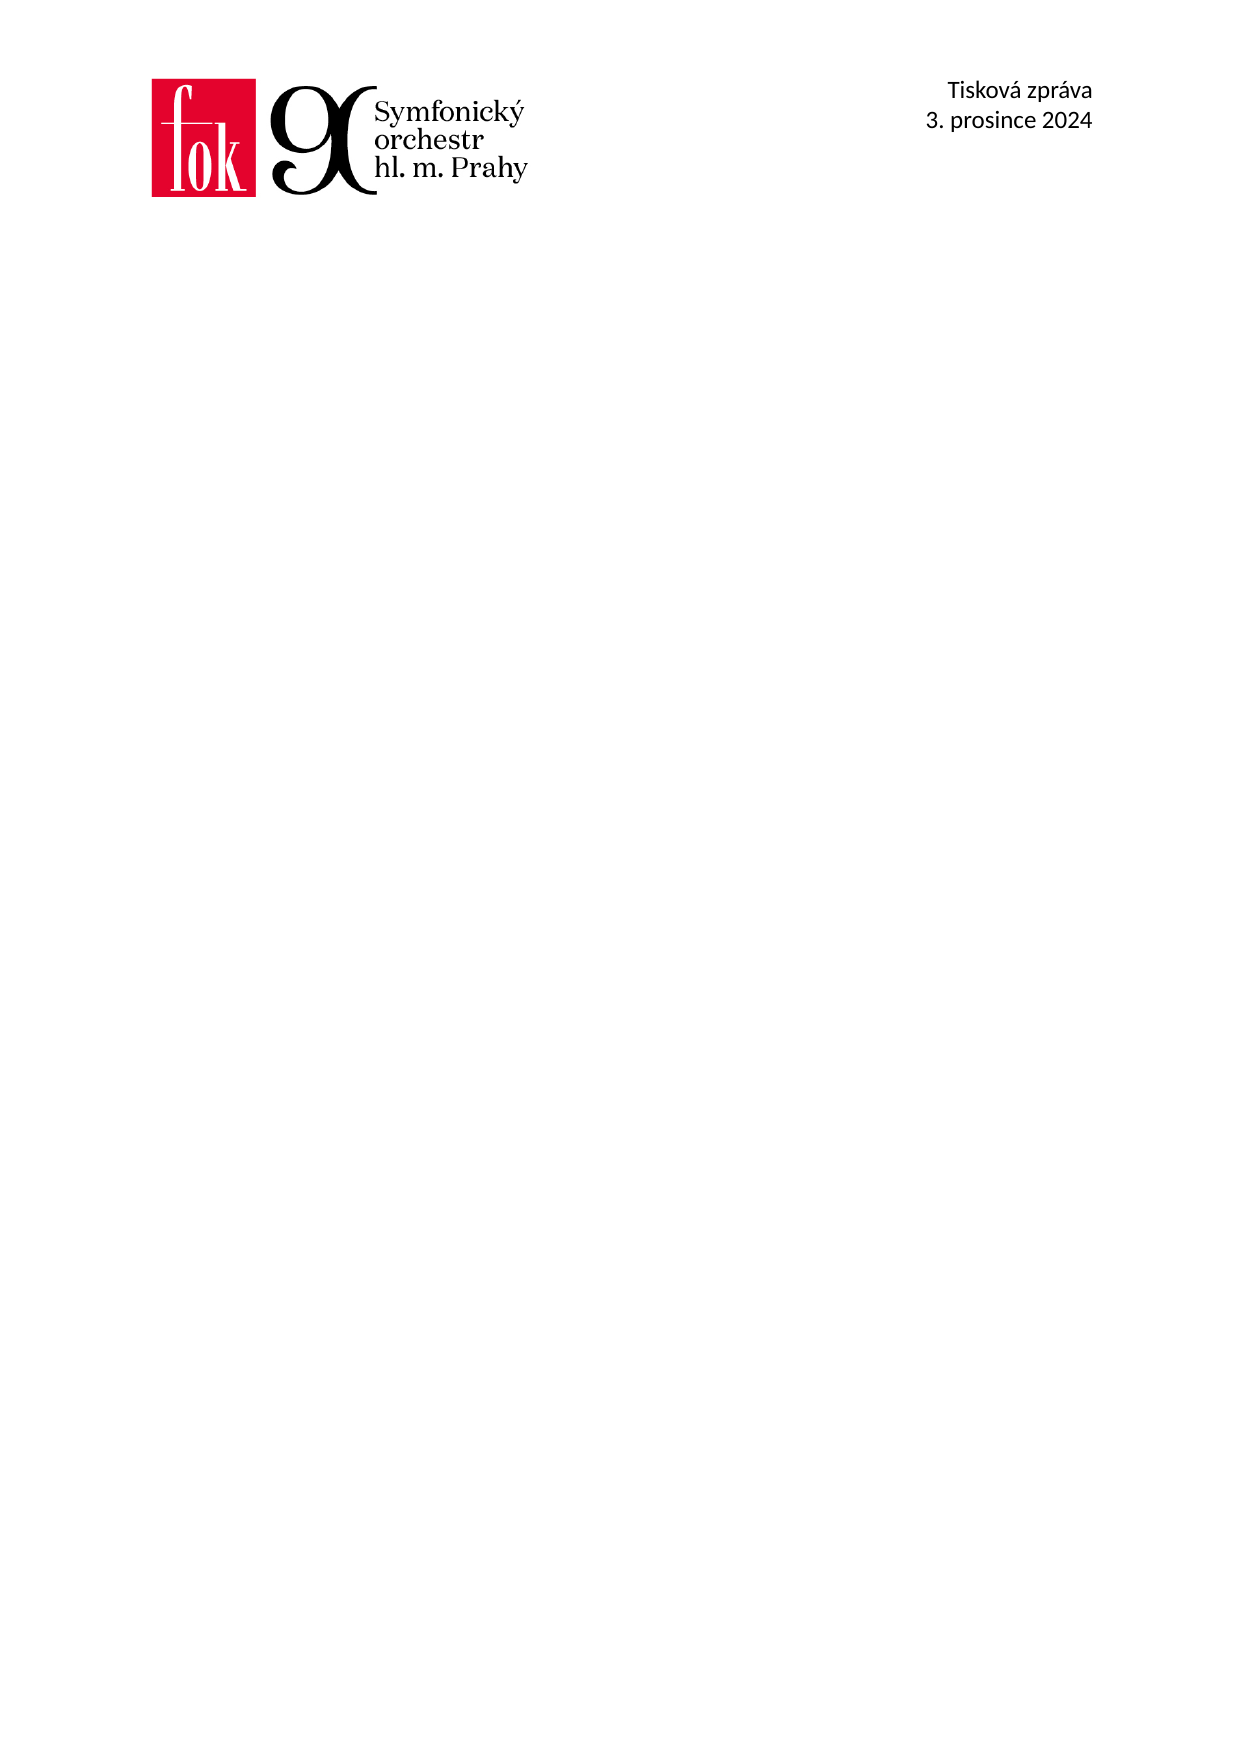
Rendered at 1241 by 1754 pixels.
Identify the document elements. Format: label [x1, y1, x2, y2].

picture [146, 73, 533, 202]
